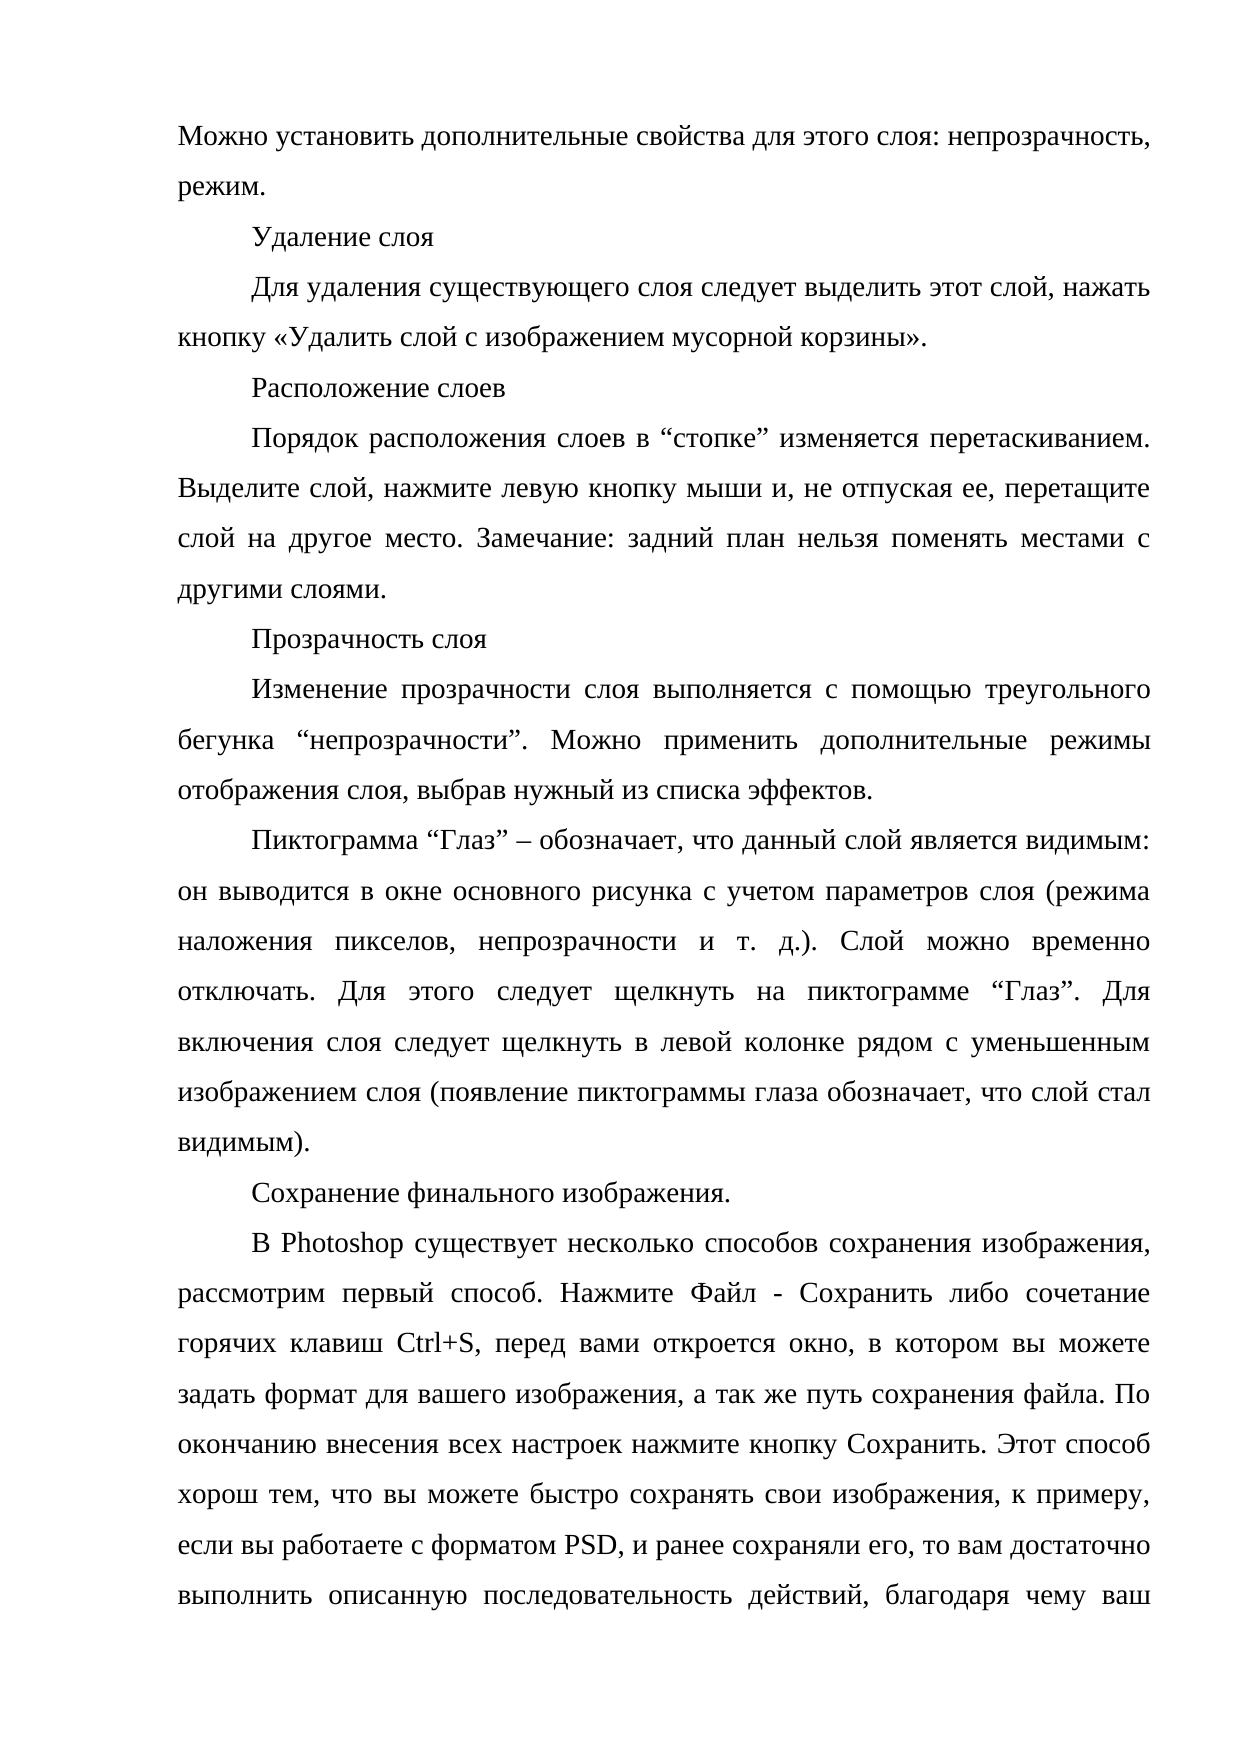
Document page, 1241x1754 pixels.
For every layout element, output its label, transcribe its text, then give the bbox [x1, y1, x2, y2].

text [177, 1225, 1152, 1611]
text Расположение слоев [177, 370, 1152, 403]
text Удаление слоя [177, 219, 1152, 252]
text Сохранение финального изображения. [177, 1175, 1152, 1208]
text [177, 118, 1152, 202]
text Изменение прозрачности слоя выполняется с помощью треугольного бегунка “непрозрачности”. Можно применить дополнительные режимы отображения слоя, выбрав нужный из списка эффектов. [177, 672, 1152, 806]
text Прозрачность слоя [177, 621, 1152, 655]
text Порядок расположения слоев в “стопке” изменяется перетаскиванием. Выделите слой, нажмите левую кнопку мыши и, не отпуская ее, перетащите слой на другое место. Замечание: задний план нельзя поменять местами с другими слоями. [177, 420, 1152, 604]
text Для удаления существующего слоя следует выделить этот слой, нажать кнопку «Удалить слой с изображением мусорной корзины». [177, 269, 1152, 353]
text Пиктограмма “Глаз” – обозначает, что данный слой является видимым: он выводится в окне основного рисунка с учетом параметров слоя (режима наложения пикселов, непрозрачности и т. д.). Слой можно временно отключать. Для этого следует щелкнуть на пиктограмме “Глаз”. Для включения слоя следует щелкнуть в левой колонке рядом с уменьшенным изображением слоя (появление пиктограммы глаза обозначает, что слой стал видимым). [177, 822, 1152, 1158]
